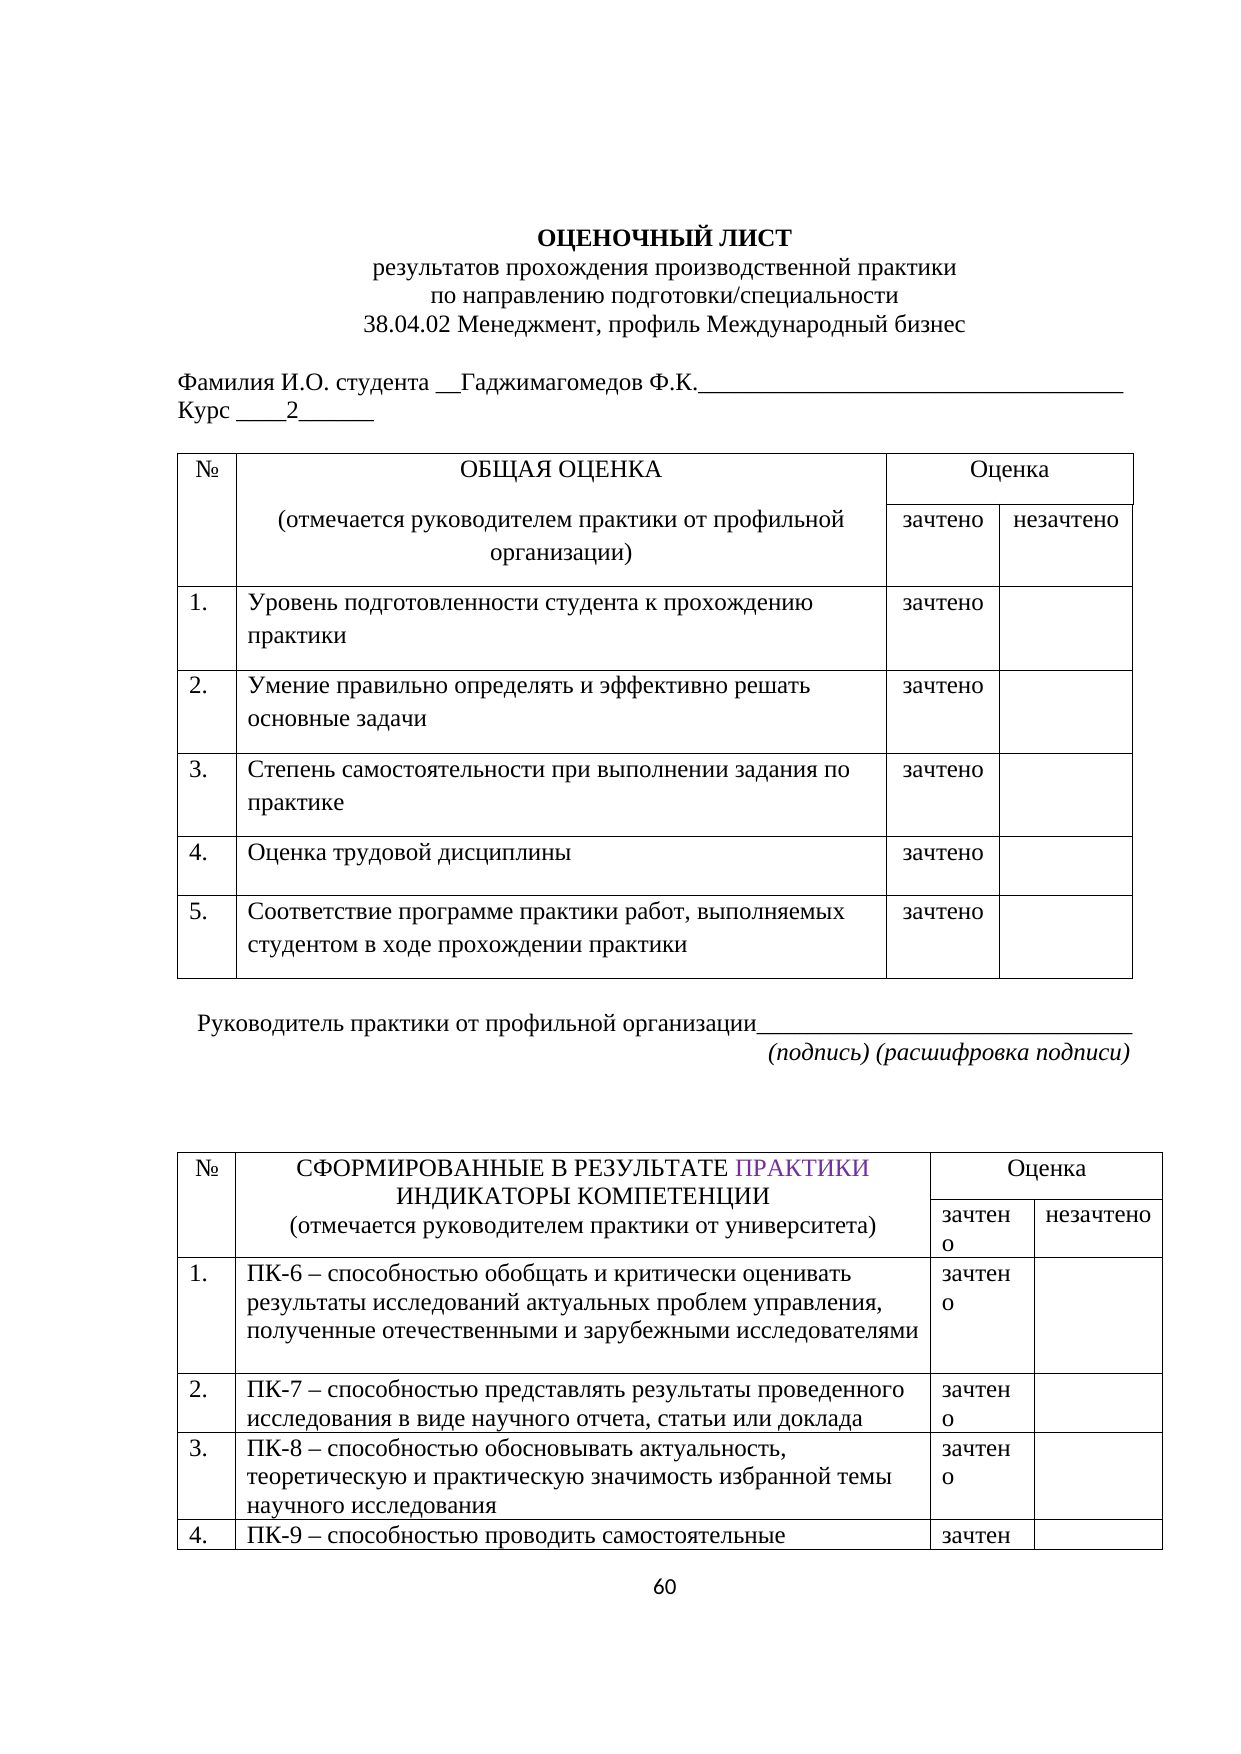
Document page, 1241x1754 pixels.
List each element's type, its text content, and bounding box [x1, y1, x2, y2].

table_cell [178, 1433, 235, 1519]
table_cell Степень самостоятельности при выполнении задания по практике [237, 754, 886, 836]
table_cell Уровень подготовленности студента к прохождению практики [237, 587, 886, 669]
table_cell [1035, 1433, 1162, 1519]
text 38.04.02 Менеджмент, профиль Международный бизнес [177, 309, 1152, 338]
text (подпись) (расшифровка подписи) [177, 1037, 1152, 1065]
table_cell [1000, 671, 1132, 753]
table_header № [178, 454, 236, 586]
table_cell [236, 1520, 930, 1549]
text Курс ____2______ [177, 396, 1152, 424]
table_cell зачтено [887, 754, 999, 836]
text Руководитель практики от профильной организации______________________________ [177, 1008, 1152, 1037]
table_cell зачтено [887, 505, 999, 586]
text Фамилия И.О. студента __Гаджимагомедов Ф.К.__________________________________ [177, 367, 1152, 396]
table_header Оценка [931, 1153, 1162, 1198]
table_cell [178, 1374, 235, 1432]
table_cell [178, 587, 236, 669]
table_cell ПК-7 – способностью представлять результаты проведенного исследования в виде научного отчета, статьи или доклада [236, 1374, 930, 1432]
table_cell зачтено [931, 1258, 1034, 1373]
table_cell зачтено [887, 671, 999, 753]
table_cell Умение правильно определять и эффективно решать основные задачи [237, 671, 886, 753]
table_cell зачтено [931, 1433, 1034, 1519]
table_cell [178, 1258, 235, 1373]
table_cell [178, 837, 236, 895]
table_cell Оценка трудовой дисциплины [237, 837, 886, 895]
table_cell зачтено [931, 1374, 1034, 1432]
table_cell [1000, 587, 1132, 669]
table_cell Соответствие программе практики работ, выполняемых студентом в ходе прохождении практики [237, 896, 886, 978]
table_cell зачтено [931, 1520, 1034, 1549]
table_cell незачтено [1035, 1200, 1162, 1257]
table_cell [178, 896, 236, 978]
table_cell [1035, 1374, 1162, 1432]
text ОЦЕНОЧНЫЙ ЛИСТ [177, 223, 1152, 252]
table_cell зачтено [887, 587, 999, 669]
table_header СФОРМИРОВАННЫЕ В РЕЗУЛЬТАТЕ ПРАКТИКИ ИНДИКАТОРЫ КОМПЕТЕНЦИИ (отмечается руководителем практики от университета) [236, 1153, 930, 1257]
text по направлению подготовки/специальности [177, 281, 1152, 309]
table_header Оценка [887, 454, 1133, 503]
table_cell ПК-6 – способностью обобщать и критически оценивать результаты исследований актуальных проблем управления, полученные отечественными и зарубежными исследователями [236, 1258, 930, 1373]
table_header № [178, 1153, 235, 1257]
table_cell зачтено [887, 837, 999, 895]
table_cell [1000, 896, 1132, 978]
table_cell [1000, 754, 1132, 836]
table_cell зачтено [931, 1200, 1034, 1257]
table_cell [178, 1520, 235, 1549]
table_cell зачтено [887, 896, 999, 978]
table_cell ПК-8 – способностью обосновывать актуальность, теоретическую и практическую значимость избранной темы научного исследования [236, 1433, 930, 1519]
table_cell [178, 754, 236, 836]
table_cell [1000, 837, 1132, 895]
table_cell [1035, 1520, 1162, 1549]
table_header ОБЩАЯ ОЦЕНКА (отмечается руководителем практики от профильной организации) [237, 454, 886, 586]
table_cell [178, 671, 236, 753]
table_cell [1035, 1258, 1162, 1373]
table_cell незачтено [1000, 505, 1132, 586]
text результатов прохождения производственной практики [177, 252, 1152, 281]
